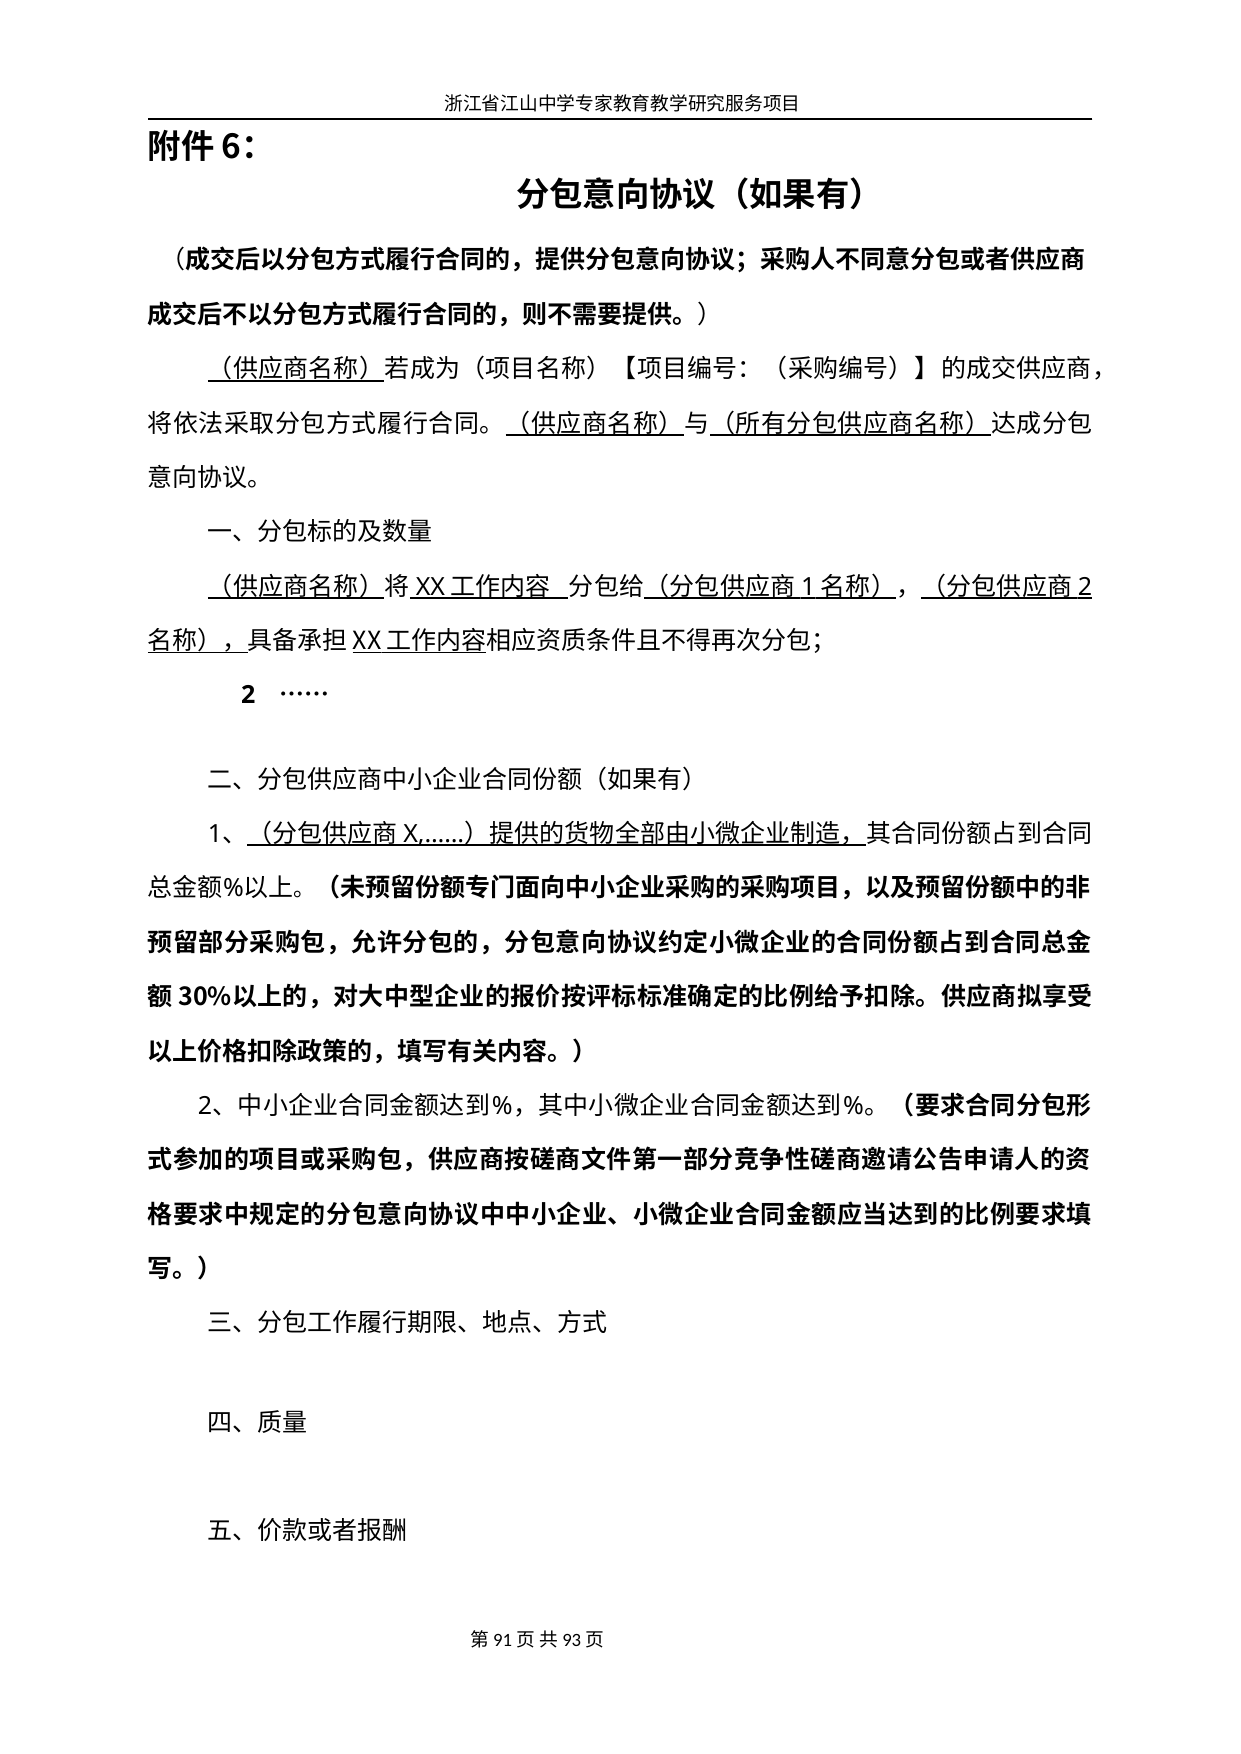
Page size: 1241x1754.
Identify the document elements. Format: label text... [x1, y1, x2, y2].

text 1、（分包供应商X,……）提供的货物全部由小微企业制造，其合同份额占到合同总金额%以上。（未预留份额专门面向中小企业采购的采购项目，以及预留份额中的非预留部分采购包，允许分包的，分包意向协议约定小微企业的合同份额占到合同总金额30%以上的，对大中型企业的报价按评标标准确定的比例给予扣除。供应商拟享受以上价格扣除政策的，填写有关内容。） [148, 813, 1092, 1067]
text 一、分包标的及数量 [148, 512, 1092, 548]
text （成交后以分包方式履行合同的，提供分包意向协议；采购人不同意分包或者供应商成交后不以分包方式履行合同的，则不需要提供。） [148, 240, 1092, 331]
text 2、中小企业合同金额达到%，其中小微企业合同金额达到%。（要求合同分包形式参加的项目或采购包，供应商按磋商文件第一部分竞争性磋商邀请公告申请人的资格要求中规定的分包意向协议中中小企业、小微企业合同金额应当达到的比例要求填写。） [148, 1085, 1092, 1285]
text 五、价款或者报酬 [148, 1511, 1092, 1547]
text （供应商名称）若成为（项目名称）【项目编号：（采购编号）】的成交供应商，将依法采取分包方式履行合同。（供应商名称）与（所有分包供应商名称）达成分包意向协议。 [148, 349, 1092, 494]
text 四、质量 [148, 1402, 1092, 1438]
text 分包意向协议（如果有） [148, 168, 1092, 216]
text 三、分包工作履行期限、地点、方式 [148, 1303, 1092, 1339]
text （供应商名称）将 XX工作内容 分包给（分包供应商1名称），（分包供应商2名称），具备承担XX工作内容相应资质条件且不得再次分包； [148, 566, 1092, 657]
subtitle …… [217, 675, 1092, 711]
text 二、分包供应商中小企业合同份额（如果有） [148, 759, 1092, 795]
text 附件6： [148, 120, 1092, 168]
